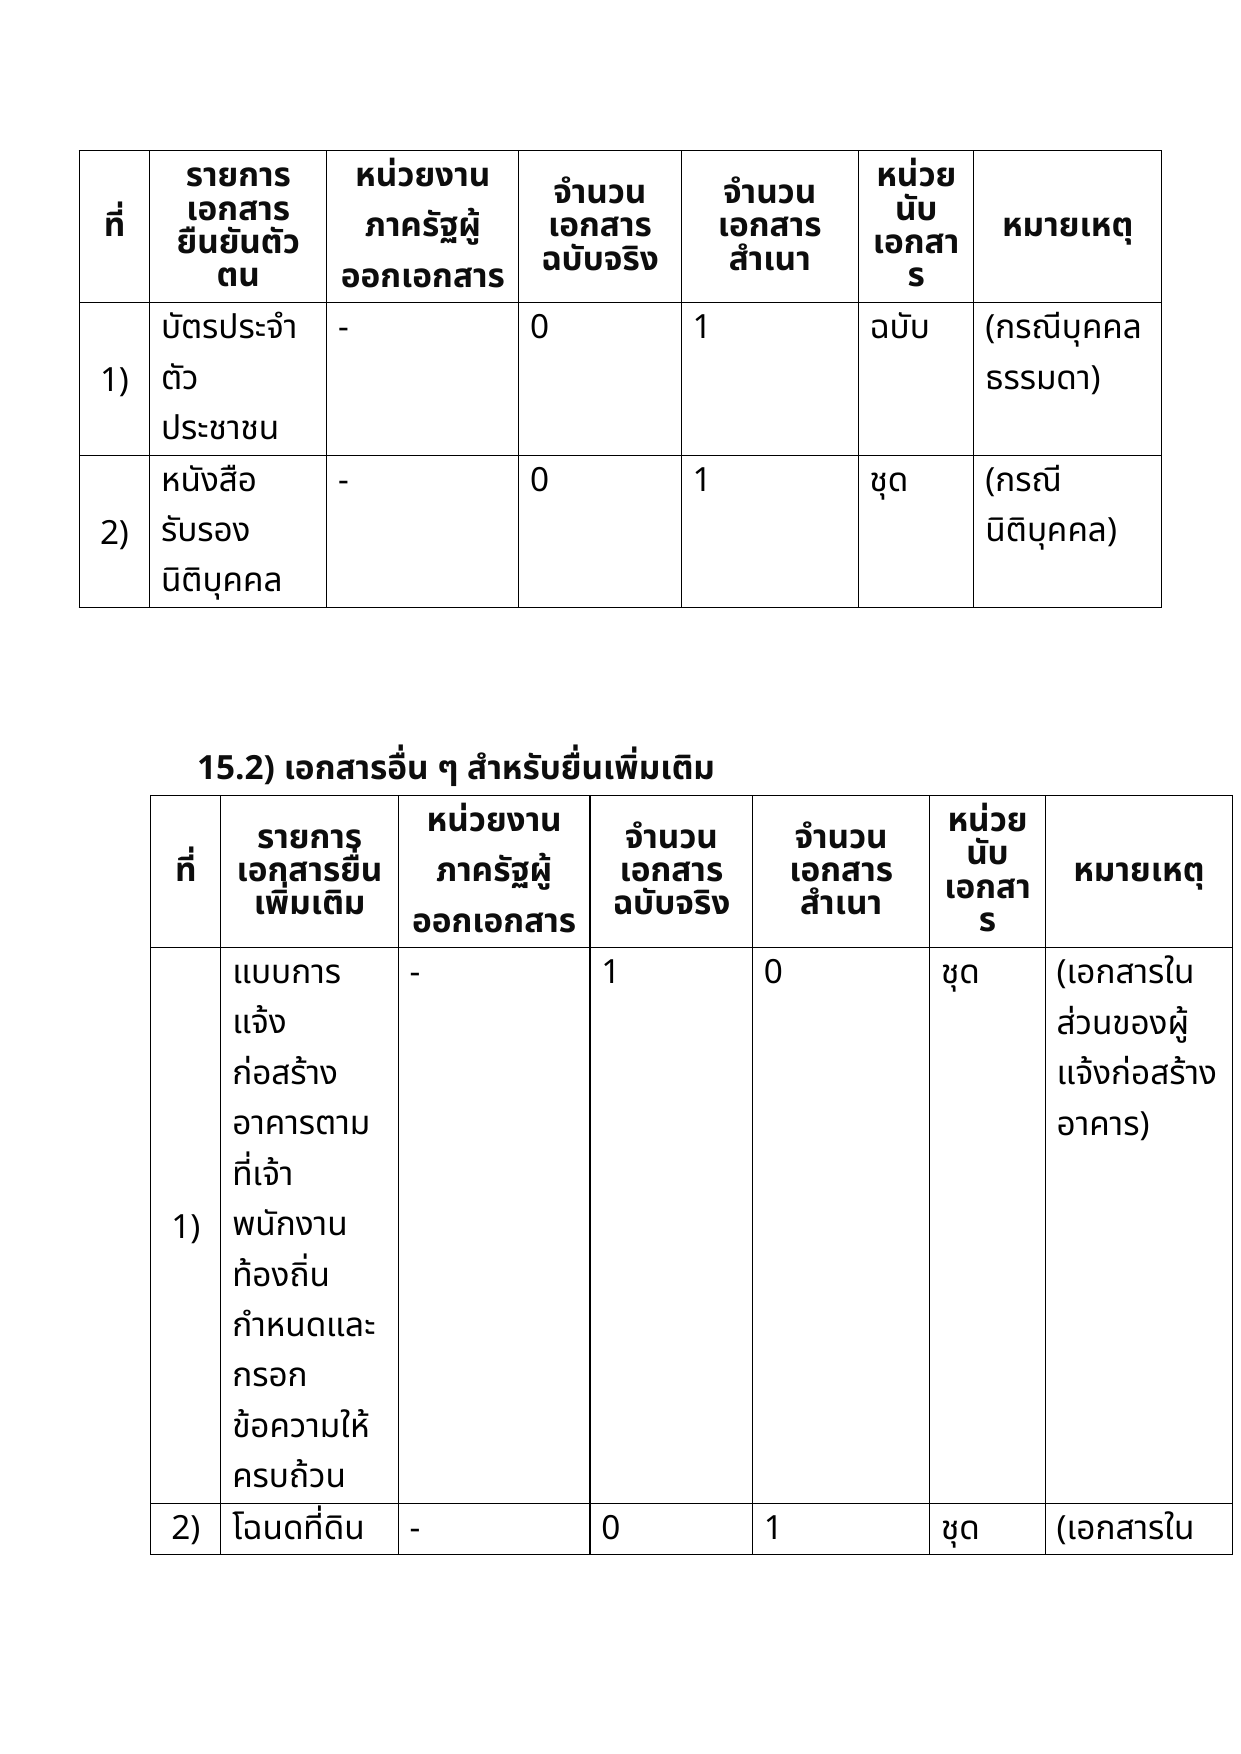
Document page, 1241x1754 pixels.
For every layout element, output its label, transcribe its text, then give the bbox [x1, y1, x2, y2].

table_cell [221, 1504, 398, 1554]
text 15.2) เอกสารอื่น ๆ สำหรับยื่นเพิ่มเติม [197, 744, 1090, 795]
table_cell - [399, 948, 589, 1503]
table_cell (เอกสารในส่วนของผู้แจ้งก่อสร้างอาคาร) [1046, 1504, 1232, 1554]
table_header หน่วยนับเอกสาร [859, 151, 973, 302]
table_cell 1 [682, 456, 858, 607]
table_cell - [327, 456, 518, 607]
table_header ที่ [151, 796, 220, 947]
table_cell 0 [753, 948, 929, 1503]
table_header จำนวนเอกสาร สำเนา [753, 796, 929, 947]
table_header จำนวนเอกสาร สำเนา [682, 151, 858, 302]
table_cell 1 [682, 303, 858, 454]
table_header จำนวนเอกสาร ฉบับจริง [591, 796, 752, 947]
table_header รายการเอกสารยืนยันตัวตน [150, 151, 326, 302]
table_cell แบบการแจ้งก่อสร้างอาคารตามที่เจ้าพนักงานท้องถิ่นกำหนดและกรอกข้อความให้ครบถ้วน [221, 948, 398, 1503]
table_cell 1) [151, 948, 220, 1503]
table_cell ชุด [930, 948, 1045, 1503]
table_cell (กรณีนิติบุคคล) [974, 456, 1161, 607]
table_cell 0 [519, 303, 681, 454]
table_cell บัตรประจำตัวประชาชน [150, 303, 326, 454]
table_header หน่วยงานภาครัฐผู้ออกเอกสาร [327, 151, 518, 302]
table_cell 0 [591, 1504, 752, 1554]
table_cell - [399, 1504, 589, 1554]
table_header หมายเหตุ [1046, 796, 1232, 947]
table_cell 1 [753, 1504, 929, 1554]
table_header หน่วยนับเอกสาร [930, 796, 1045, 947]
table_cell 1 [591, 948, 752, 1503]
table_header ที่ [80, 151, 149, 302]
table_cell 2) [80, 456, 149, 607]
table_cell (กรณีบุคคลธรรมดา) [974, 303, 1161, 454]
table_header จำนวนเอกสาร ฉบับจริง [519, 151, 681, 302]
table_cell หนังสือรับรองนิติบุคคล [150, 456, 326, 607]
table_header หน่วยงานภาครัฐผู้ออกเอกสาร [399, 796, 589, 947]
table_cell (เอกสารในส่วนของผู้แจ้งก่อสร้างอาคาร) [1046, 948, 1232, 1503]
table_cell 1) [80, 303, 149, 454]
table_cell ชุด [859, 456, 973, 607]
table_cell ชุด [930, 1504, 1045, 1554]
table_cell - [327, 303, 518, 454]
table_cell 0 [519, 456, 681, 607]
table_cell ฉบับ [859, 303, 973, 454]
table_cell 2) [151, 1504, 220, 1554]
table_header หมายเหตุ [974, 151, 1161, 302]
table_header รายการเอกสารยื่นเพิ่มเติม [221, 796, 398, 947]
